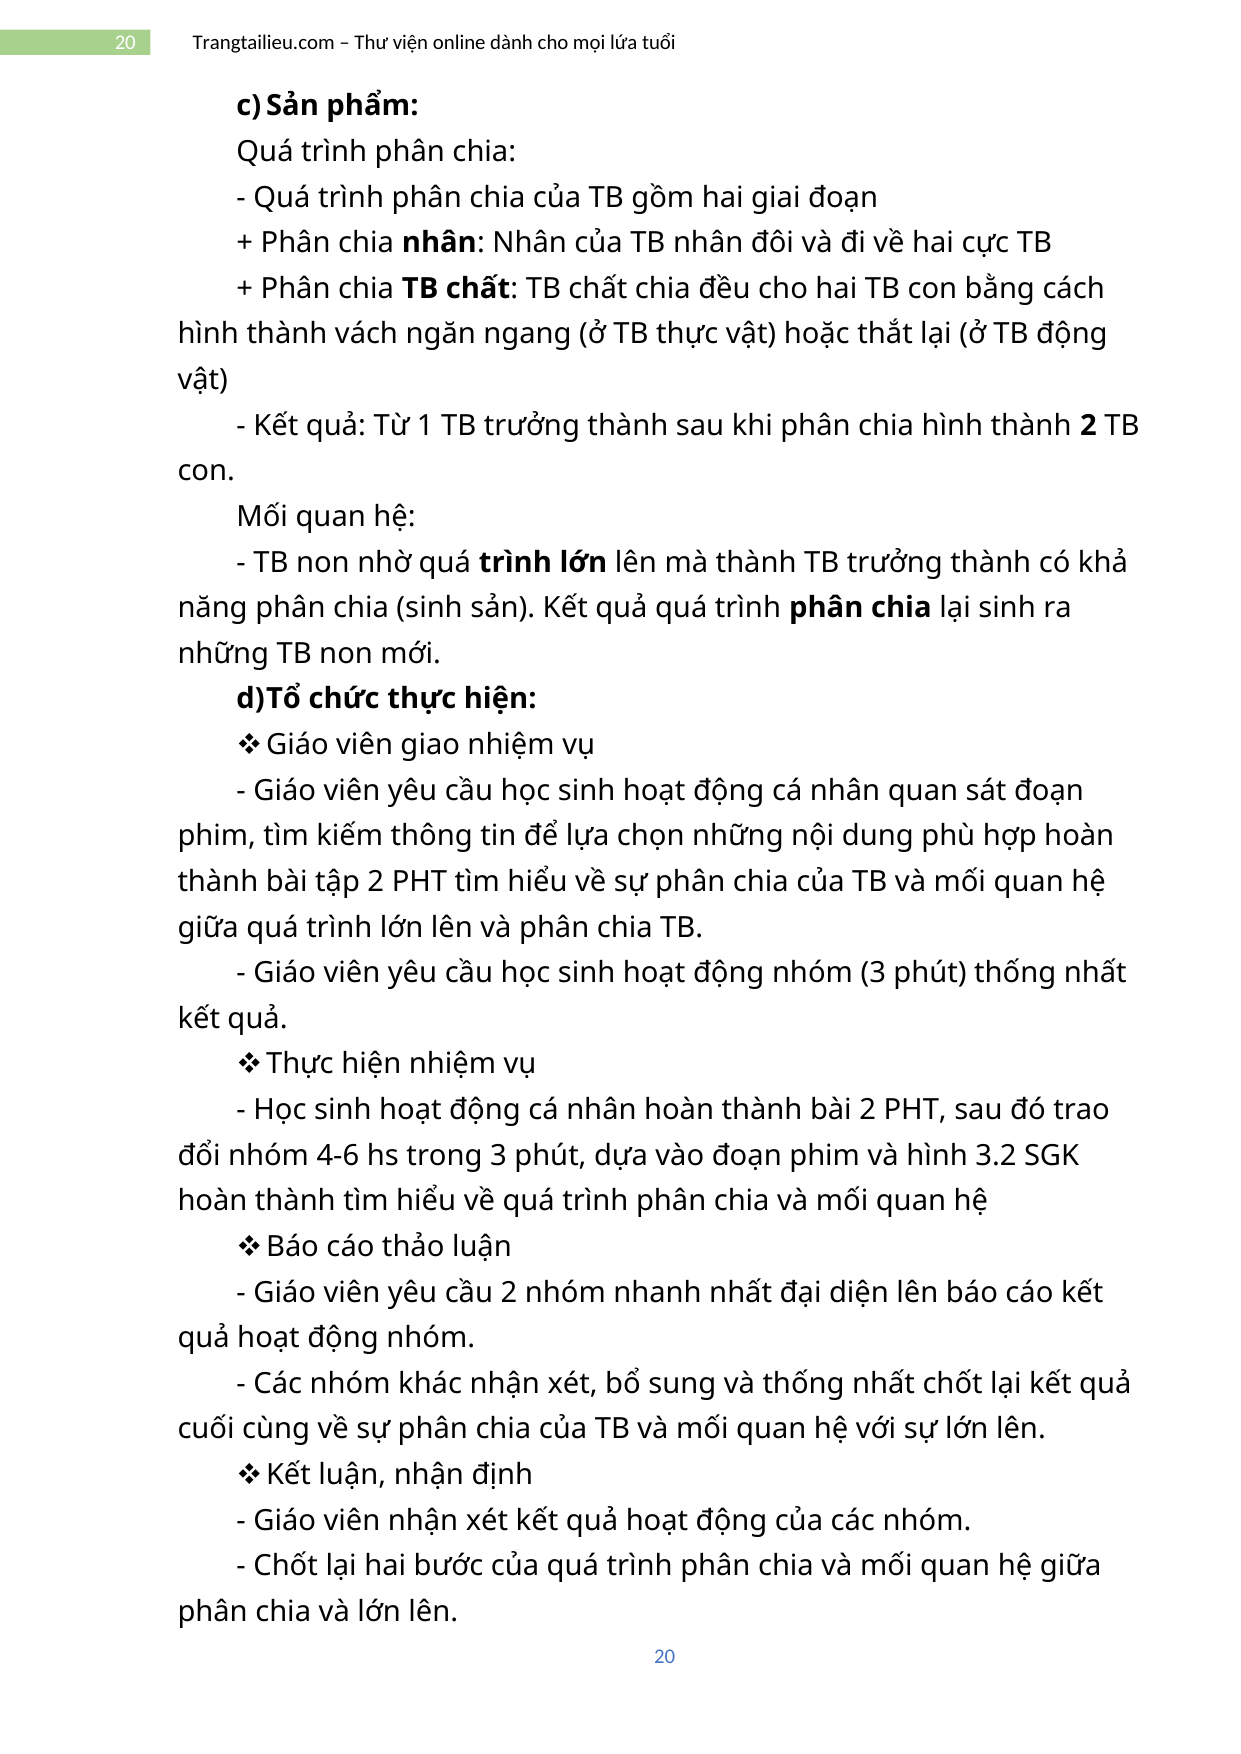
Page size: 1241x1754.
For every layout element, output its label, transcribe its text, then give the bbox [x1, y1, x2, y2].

text + Phân chia nhân: Nhân của TB nhân đôi và đi về hai cực TB [177, 222, 1152, 261]
list Báo cáo thảo luận [177, 1225, 1152, 1265]
list Tổ chức thực hiện: [177, 678, 1152, 717]
list Giáo viên giao nhiệm vụ [177, 723, 1152, 763]
text - TB non nhờ quá trình lớn lên mà thành TB trưởng thành có khả năng phân chia (sinh sản). Kết quả quá trình phân chia lại sinh ra những TB non mới. [177, 541, 1152, 672]
text - Giáo viên nhận xét kết quả hoạt động của các nhóm. [177, 1499, 1152, 1539]
text Mối quan hệ: [177, 495, 1152, 535]
list Sản phẩm: [177, 85, 1152, 124]
text - Giáo viên yêu cầu học sinh hoạt động cá nhân quan sát đoạn phim, tìm kiếm thông tin để lựa chọn những nội dung phù hợp hoàn thành bài tập 2 PHT tìm hiểu về sự phân chia của TB và mối quan hệ giữa quá trình lớn lên và phân chia TB. [177, 769, 1152, 946]
text - Giáo viên yêu cầu học sinh hoạt động nhóm (3 phút) thống nhất kết quả. [177, 952, 1152, 1037]
text - Các nhóm khác nhận xét, bổ sung và thống nhất chốt lại kết quả cuối cùng về sự phân chia của TB và mối quan hệ với sự lớn lên. [177, 1362, 1152, 1447]
list Kết luận, nhận định [177, 1453, 1152, 1493]
text - Học sinh hoạt động cá nhân hoàn thành bài 2 PHT, sau đó trao đổi nhóm 4-6 hs trong 3 phút, dựa vào đoạn phim và hình 3.2 SGK hoàn thành tìm hiểu về quá trình phân chia và mối quan hệ [177, 1088, 1152, 1219]
text Quá trình phân chia: [177, 130, 1152, 170]
text - Kết quả: Từ 1 TB trưởng thành sau khi phân chia hình thành 2 TB con. [177, 404, 1152, 489]
list Thực hiện nhiệm vụ [177, 1043, 1152, 1082]
text - Chốt lại hai bước của quá trình phân chia và mối quan hệ giữa phân chia và lớn lên. [177, 1545, 1152, 1630]
text - Quá trình phân chia của TB gồm hai giai đoạn [177, 176, 1152, 216]
text - Giáo viên yêu cầu 2 nhóm nhanh nhất đại diện lên báo cáo kết quả hoạt động nhóm. [177, 1271, 1152, 1356]
text + Phân chia TB chất: TB chất chia đều cho hai TB con bằng cách hình thành vách ngăn ngang (ở TB thực vật) hoặc thắt lại (ở TB động vật) [177, 267, 1152, 398]
